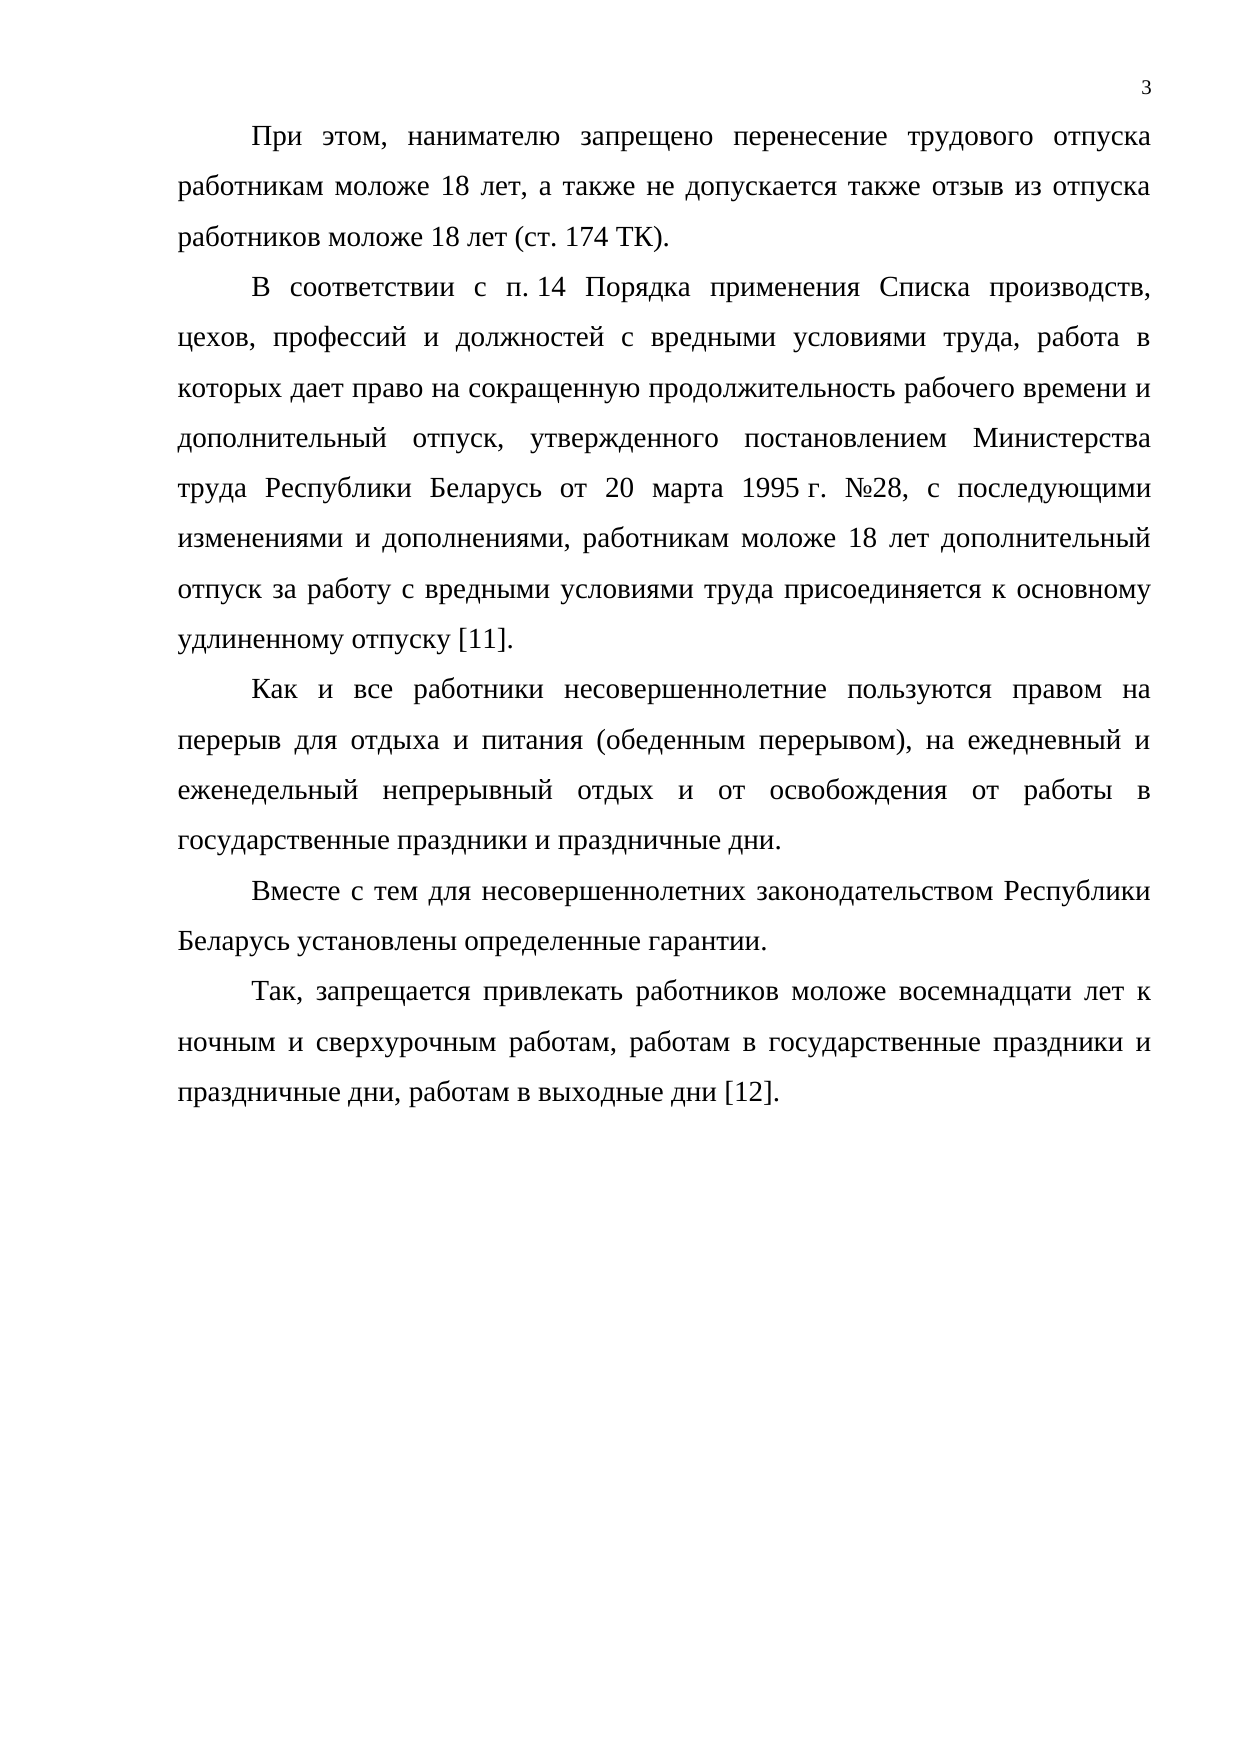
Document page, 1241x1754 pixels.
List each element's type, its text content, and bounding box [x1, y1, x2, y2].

text Так, запрещается привлекать работников моложе восемнадцати лет к ночным и сверхурочным работам, работам в государственные праздники и праздничные дни, работам в выходные дни [12]. [177, 973, 1152, 1108]
text В соответствии с п. 14 Порядка применения Списка производств, цехов, профессий и должностей с вредными условиями труда, работа в которых дает право на сокращенную продолжительность рабочего времени и дополнительный отпуск, утвержденного постановлением Министерства труда Республики Беларусь от 20 марта 1995 г. №28, с последующими изменениями и дополнениями, работникам моложе 18 лет дополнительный отпуск за работу с вредными условиями труда присоединяется к основному удлиненному отпуску [11]. [177, 269, 1152, 655]
text Вместе с тем для несовершеннолетних законодательством Республики Беларусь установлены определенные гарантии. [177, 873, 1152, 957]
text При этом, нанимателю запрещено перенесение трудового отпуска работникам моложе 18 лет, а также не допускается также отзыв из отпуска работников моложе 18 лет (ст. 174 ТК). [177, 118, 1152, 252]
text Как и все работники несовершеннолетние пользуются правом на перерыв для отдыха и питания (обеденным перерывом), на ежедневный и еженедельный непрерывный отдых и от освобождения от работы в государственные праздники и праздничные дни. [177, 672, 1152, 856]
